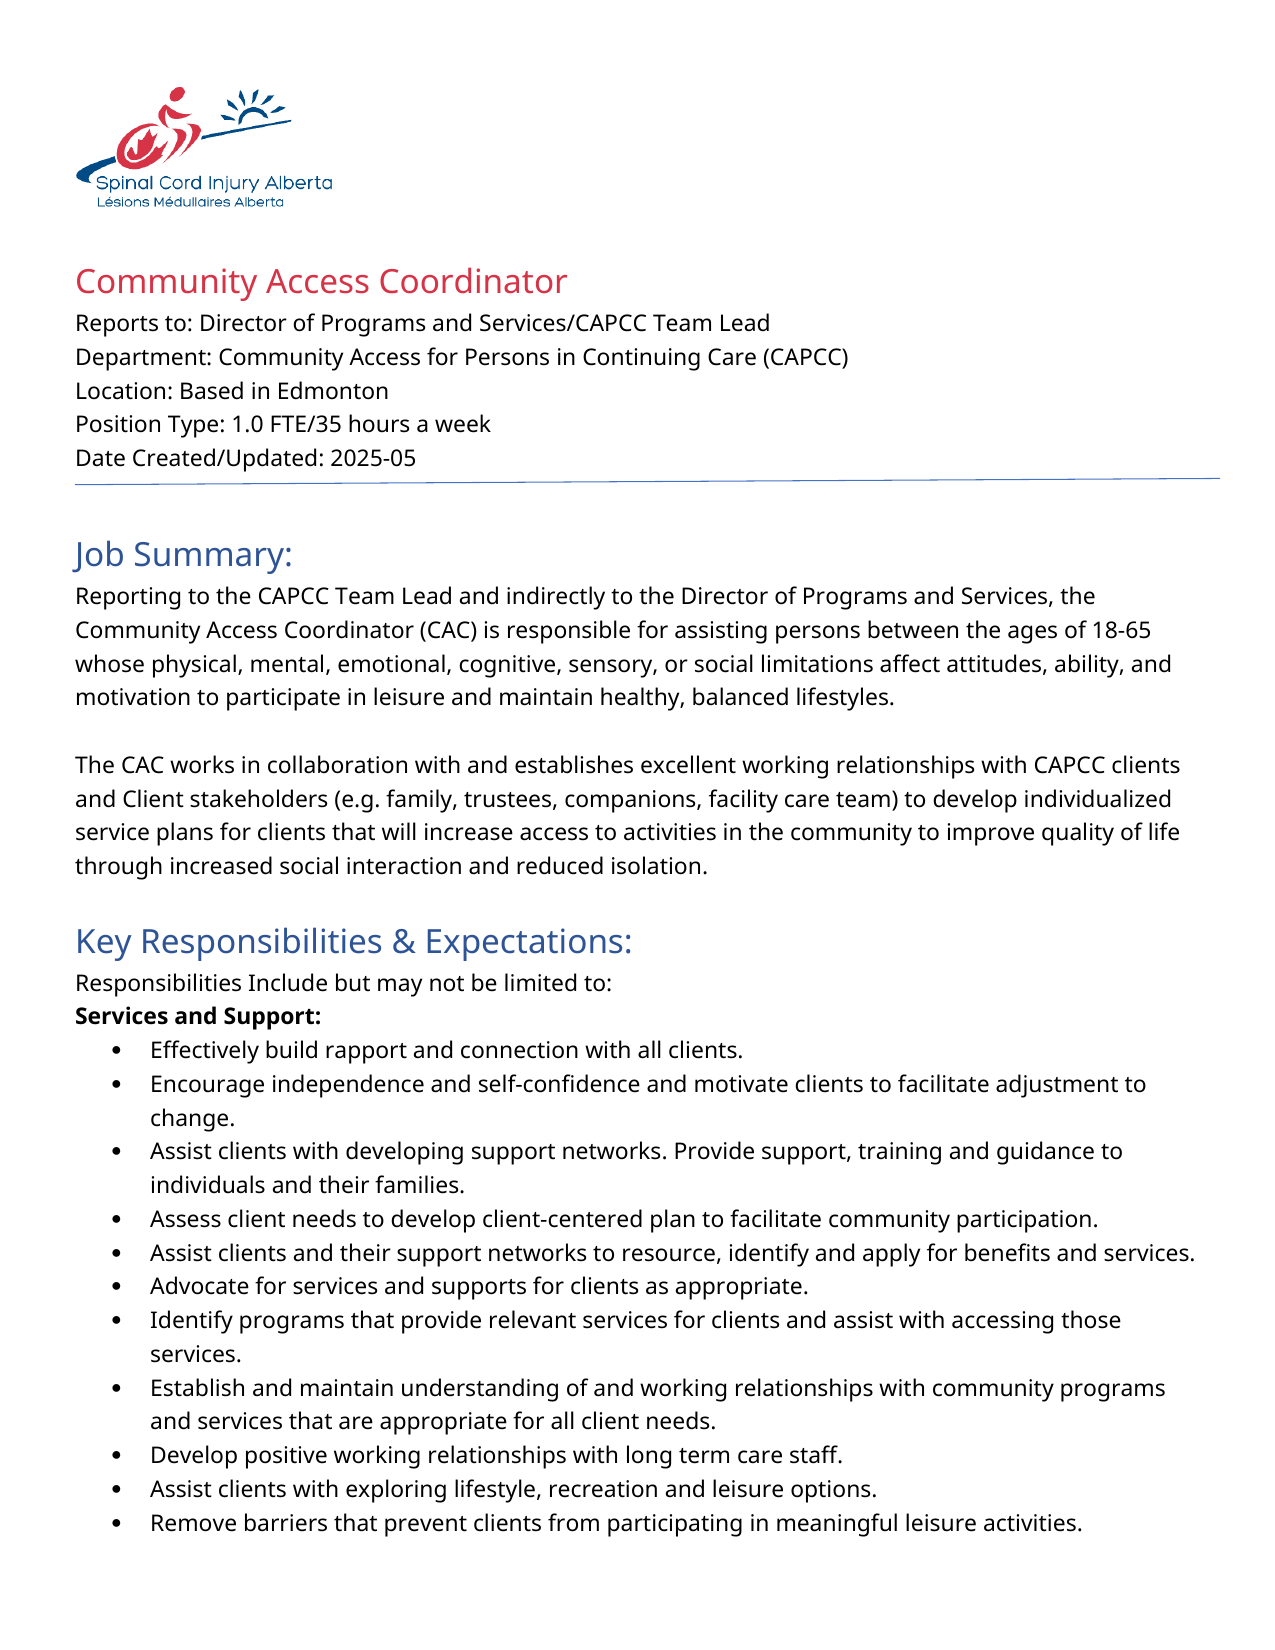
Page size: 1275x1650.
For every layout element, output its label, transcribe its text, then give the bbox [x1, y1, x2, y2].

subtitle Job Summary: [75, 531, 1200, 576]
text Date Created/Updated: 2025-05 [75, 442, 1200, 473]
text Reporting to the CAPCC Team Lead and indirectly to the Director of Programs and Services, the Community Access Coordinator (CAC) is responsible for assisting persons between the ages of 18-65 whose physical, mental, emotional, cognitive, sensory, or social limitations affect attitudes, ability, and motivation to participate in leisure and maintain healthy, balanced lifestyles. [75, 580, 1200, 712]
picture [75, 73, 334, 234]
list Assist clients and their support networks to resource, identify and apply for benefits and services. [112, 1236, 1200, 1268]
list Assess client needs to develop client-centered plan to facilitate community participation. [112, 1203, 1200, 1234]
list Remove barriers that prevent clients from participating in meaningful leisure activities. [112, 1506, 1200, 1538]
list Advocate for services and supports for clients as appropriate. [112, 1270, 1200, 1301]
list Encourage independence and self-confidence and motivate clients to facilitate adjustment to change. [112, 1068, 1200, 1133]
list Establish and maintain understanding of and working relationships with community programs and services that are appropriate for all client needs. [112, 1371, 1200, 1436]
text Location: Based in Edmonton [75, 374, 1200, 406]
list Effectively build rapport and connection with all clients. [112, 1034, 1200, 1065]
text Services and Support: [75, 1000, 1200, 1031]
subtitle Community Access Coordinator [75, 258, 1200, 303]
text Department: Community Access for Persons in Continuing Care (CAPCC) [75, 341, 1200, 372]
text Responsibilities Include but may not be limited to: [75, 966, 1200, 998]
subtitle Key Responsibilities & Expectations: [75, 917, 1200, 963]
text The CAC works in collaboration with and establishes excellent working relationships with CAPCC clients and Client stakeholders (e.g. family, trustees, companions, facility care team) to develop individualized service plans for clients that will increase access to activities in the community to improve quality of life through increased social interaction and reduced isolation. [75, 749, 1200, 881]
text Position Type: 1.0 FTE/35 hours a week [75, 408, 1200, 439]
text Reports to: Director of Programs and Services/CAPCC Team Lead [75, 307, 1200, 338]
list Identify programs that provide relevant services for clients and assist with accessing those services. [112, 1304, 1200, 1369]
list Assist clients with developing support networks. Provide support, training and guidance to individuals and their families. [112, 1135, 1200, 1200]
list Assist clients with exploring lifestyle, recreation and leisure options. [112, 1473, 1200, 1504]
list Develop positive working relationships with long term care staff. [112, 1439, 1200, 1470]
